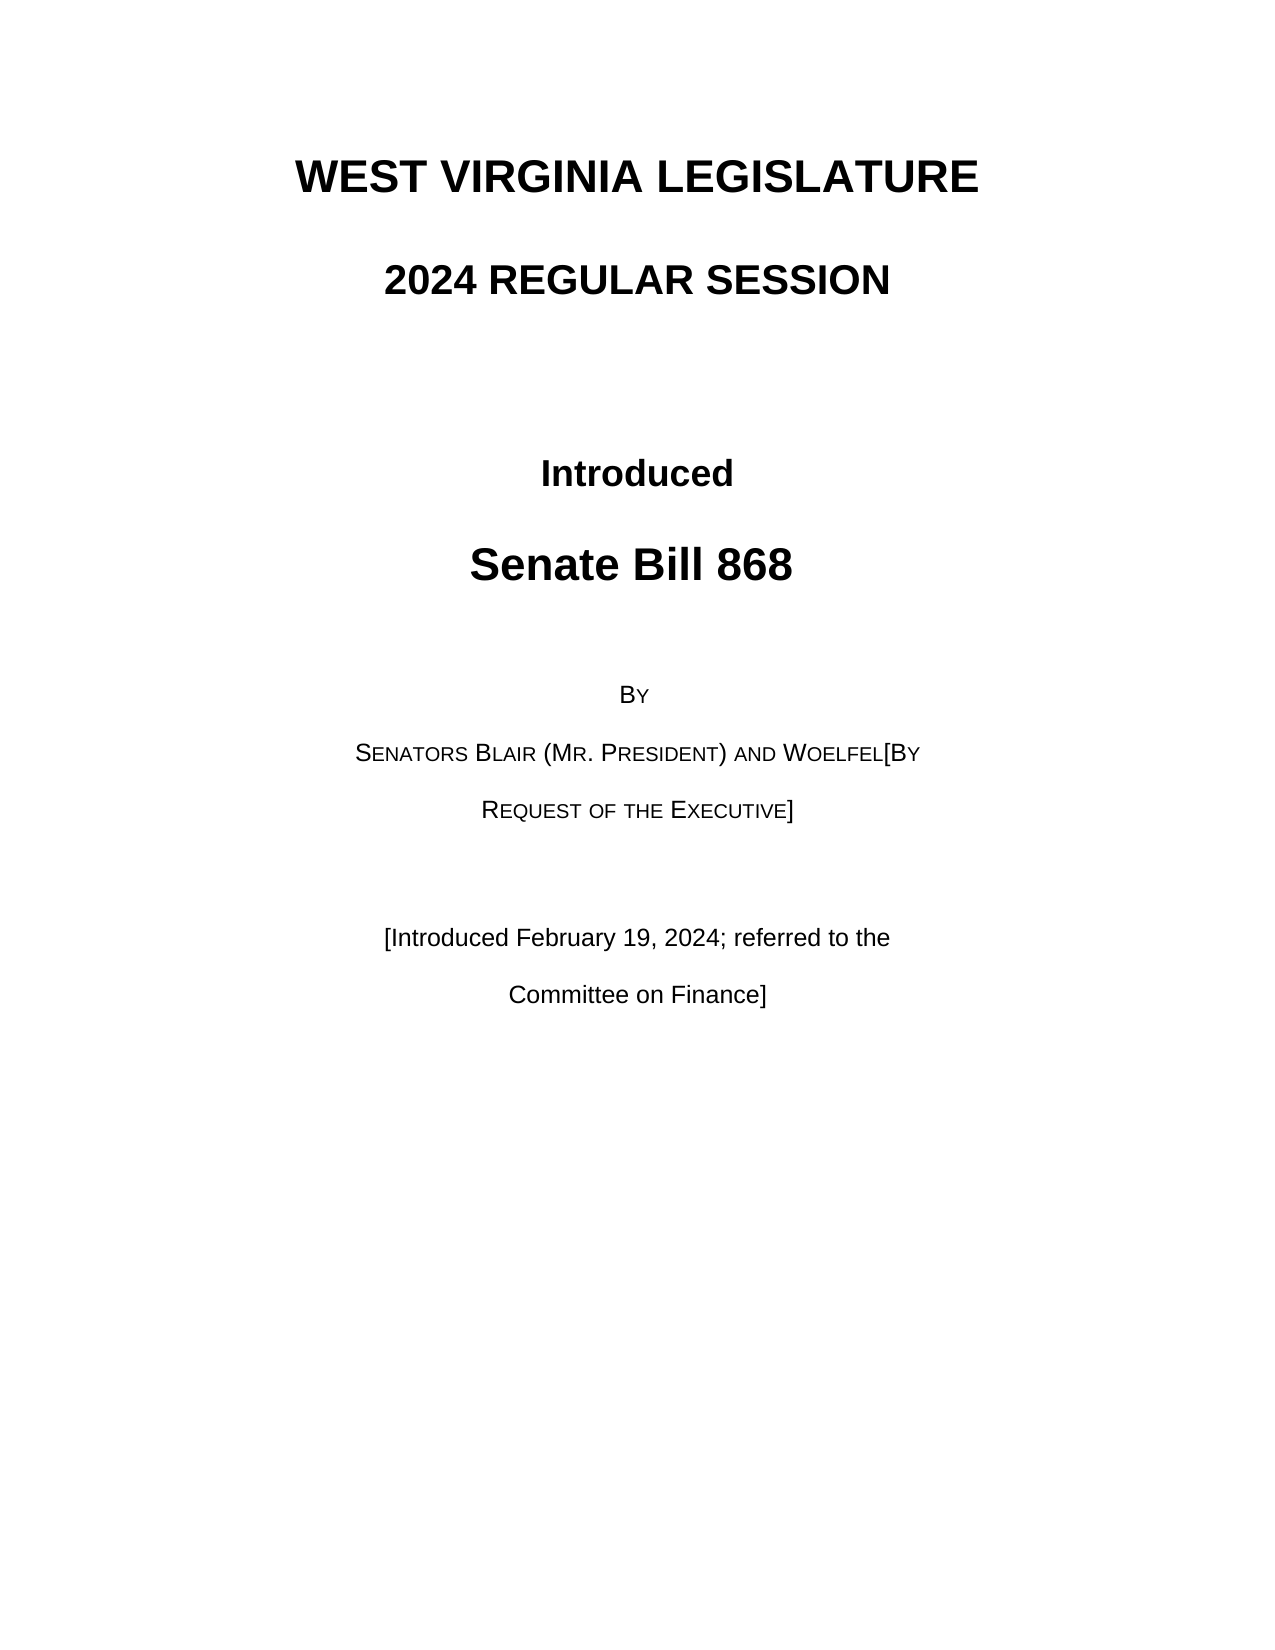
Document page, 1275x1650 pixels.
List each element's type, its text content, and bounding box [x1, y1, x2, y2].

text By [337, 680, 937, 824]
text ] [337, 865, 937, 1009]
title west virginia legislature [150, 150, 1125, 203]
text Bill [150, 537, 1125, 590]
title 2024 REGULAR session [150, 255, 1125, 303]
